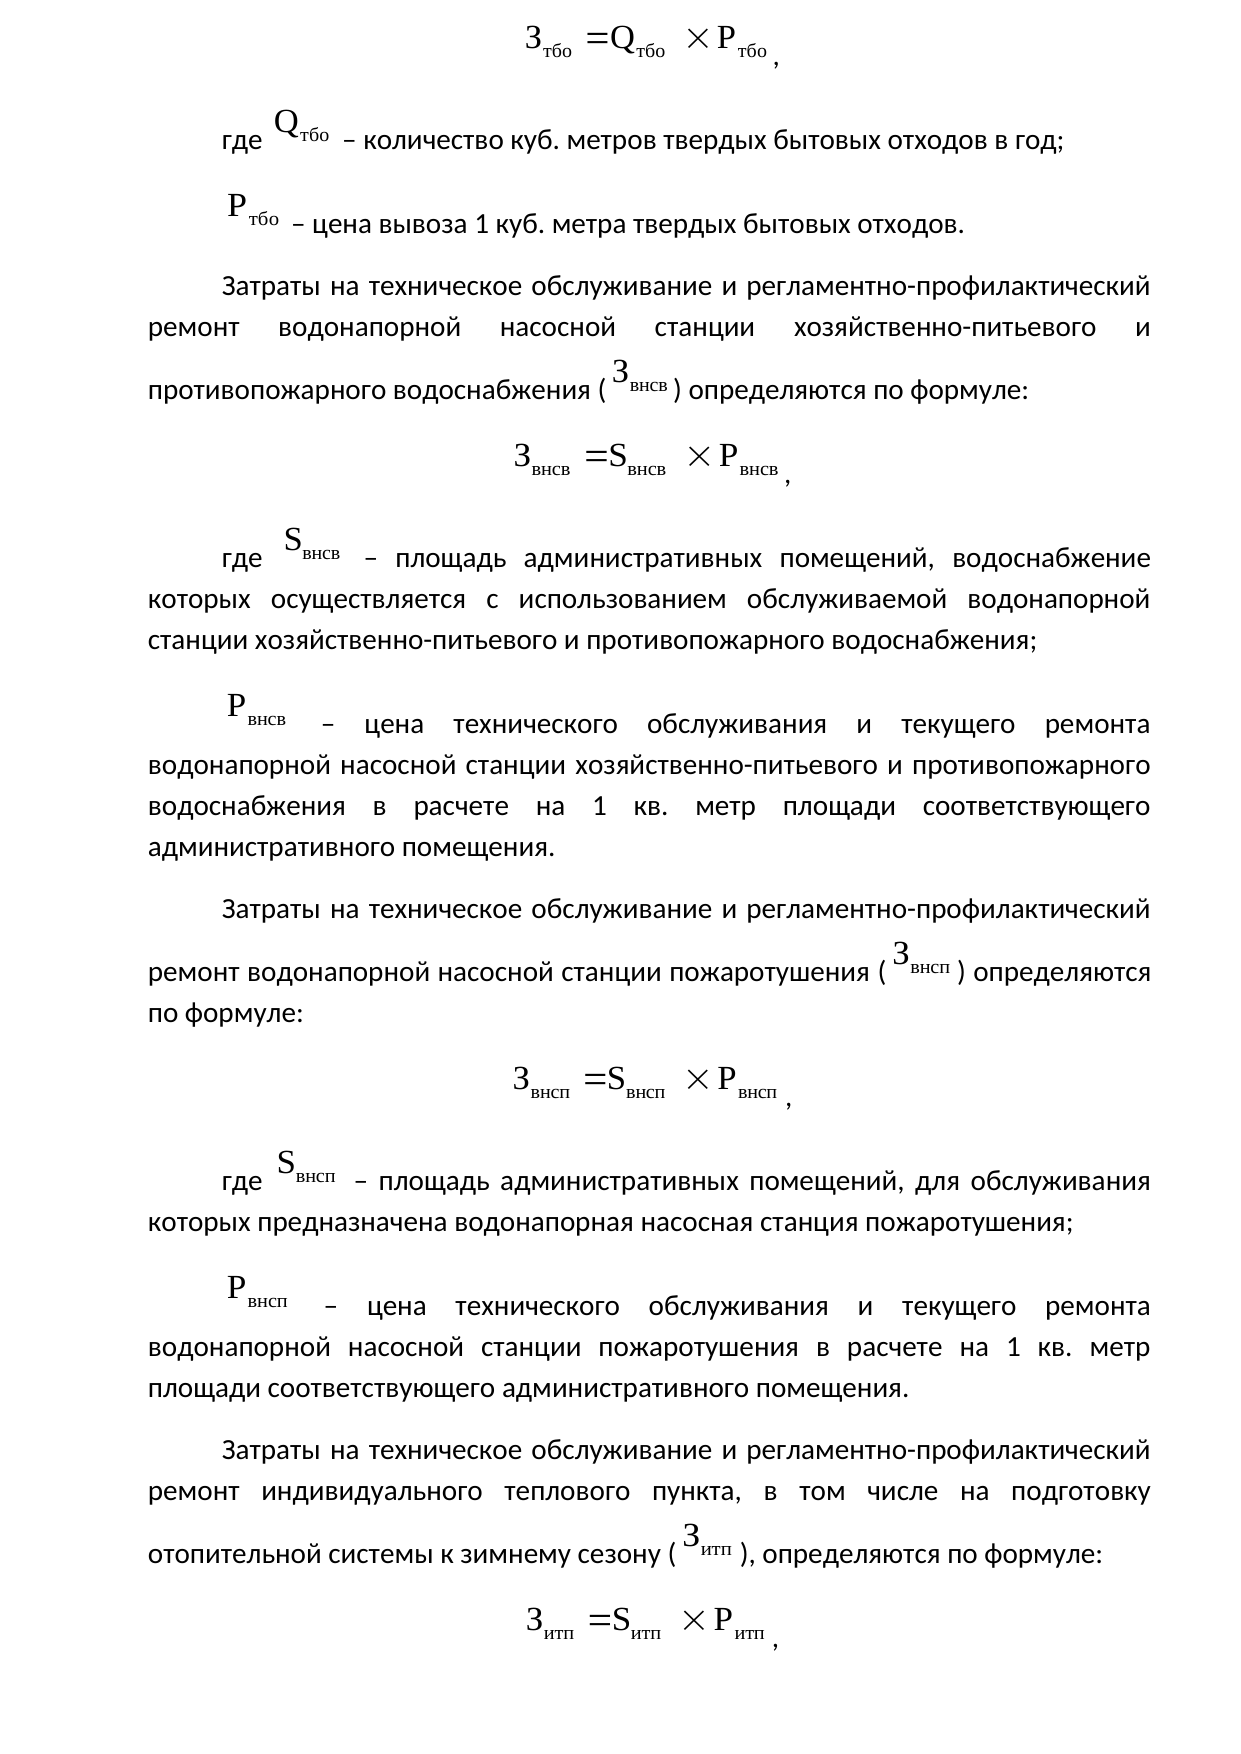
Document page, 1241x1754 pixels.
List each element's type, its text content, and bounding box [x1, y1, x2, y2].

text , [148, 1056, 1152, 1114]
text – цена технического обслуживания и текущего ремонта водонапорной насосной станции хозяйственно-питьевого и противопожарного водоснабжения в расчете на 1 кв. метр площади соответствующего административного помещения. [148, 683, 1152, 864]
text где – площадь административных помещений, водоснабжение которых осуществляется с использованием обслуживаемой водонапорной станции хозяйственно-питьевого и противопожарного водоснабжения; [148, 517, 1152, 657]
text где – количество куб. метров твердых бытовых отходов в год; [148, 99, 1152, 157]
text Затраты на техническое обслуживание и регламентно-профилактический ремонт водонапорной насосной станции хозяйственно-питьевого и противопожарного водоснабжения () определяются по формуле: [148, 267, 1152, 407]
text , [148, 433, 1152, 491]
text – цена технического обслуживания и текущего ремонта водонапорной насосной станции пожаротушения в расчете на 1 кв. метр площади соответствующего административного помещения. [148, 1265, 1152, 1404]
text , [148, 1597, 1152, 1654]
text Затраты на техническое обслуживание и регламентно-профилактический ремонт водонапорной насосной станции пожаротушения () определяются по формуле: [148, 890, 1152, 1029]
text Затраты на техническое обслуживание и регламентно-профилактический ремонт индивидуального теплового пункта, в том числе на подготовку отопительной системы к зимнему сезону (), определяются по формуле: [148, 1431, 1152, 1571]
text – цена вывоза 1 куб. метра твердых бытовых отходов. [148, 183, 1152, 241]
text где – площадь административных помещений, для обслуживания которых предназначена водонапорная насосная станция пожаротушения; [148, 1140, 1152, 1239]
text , [148, 15, 1152, 73]
